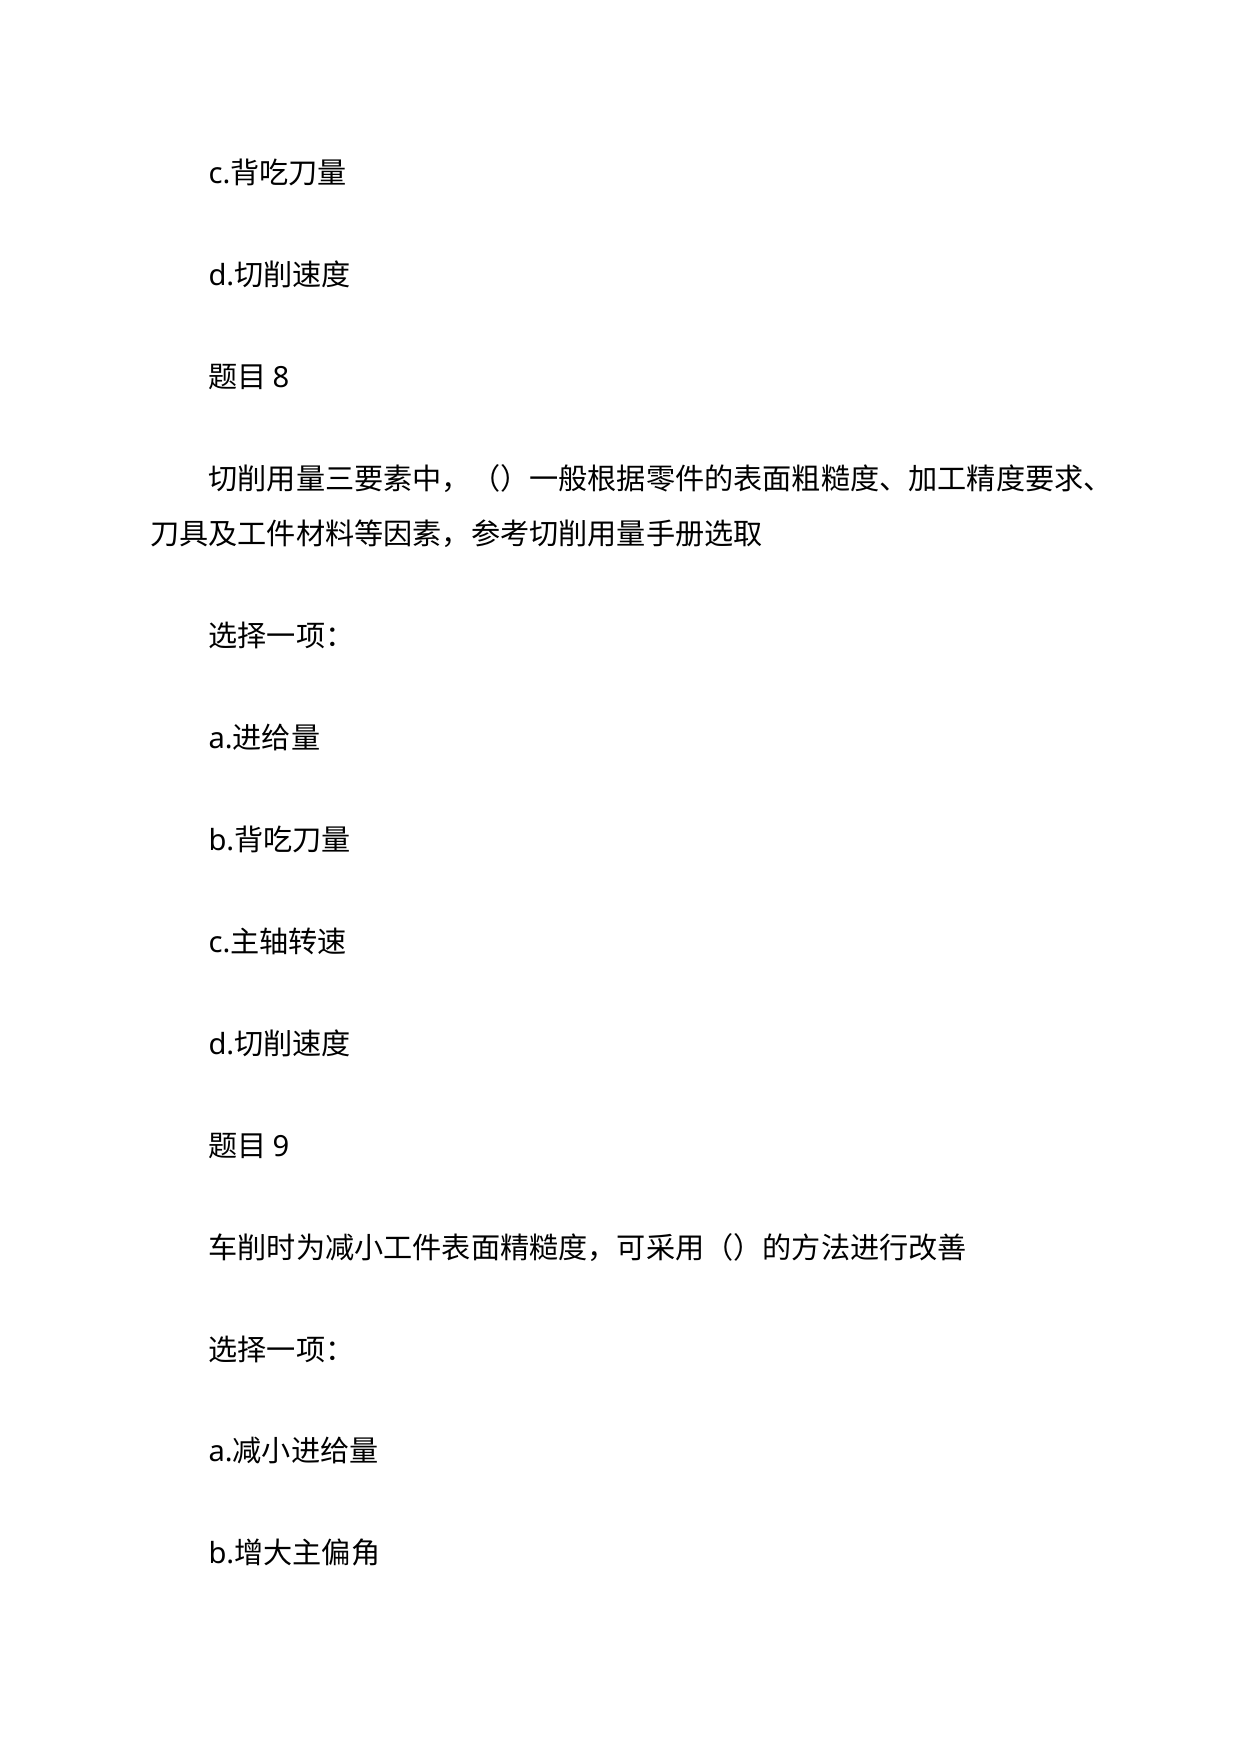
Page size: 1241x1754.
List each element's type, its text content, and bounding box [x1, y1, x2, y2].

text d.切削速度 [150, 1020, 1090, 1063]
text 选择一项： [150, 613, 1090, 655]
text c.主轴转速 [150, 918, 1090, 961]
text 题目8 [150, 354, 1090, 396]
text 切削用量三要素中，（）一般根据零件的表面粗糙度、加工精度要求、刀具及工件材料等因素，参考切削用量手册选取 [150, 456, 1090, 553]
text a.减小进给量 [150, 1428, 1090, 1470]
text 车削时为减小工件表面精糙度，可采用（）的方法进行改善 [150, 1224, 1090, 1267]
text a.进给量 [150, 714, 1090, 757]
text 题目9 [150, 1122, 1090, 1165]
text b.增大主偏角 [150, 1530, 1090, 1572]
text c.背吃刀量 [150, 150, 1090, 192]
text d.切削速度 [150, 252, 1090, 294]
text b.背吃刀量 [150, 816, 1090, 859]
text 选择一项： [150, 1326, 1090, 1368]
